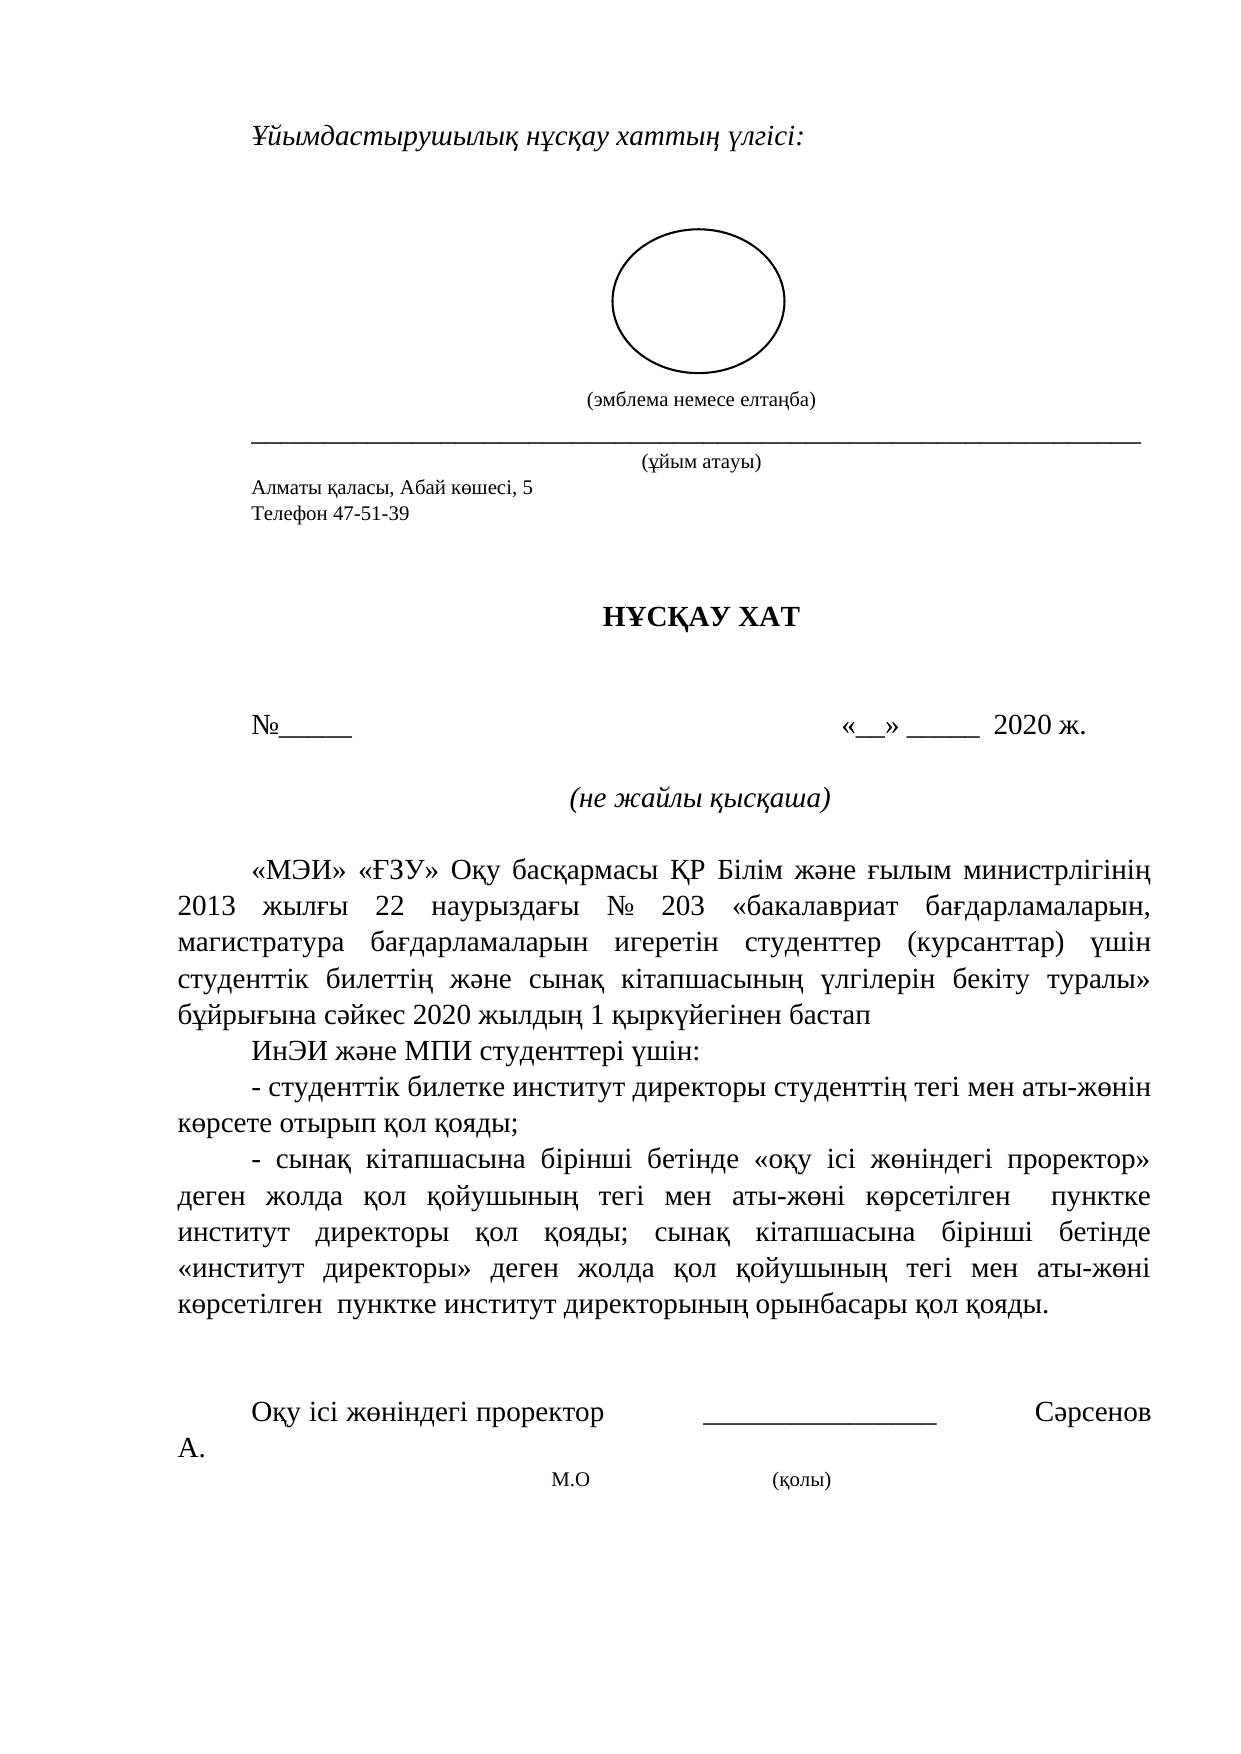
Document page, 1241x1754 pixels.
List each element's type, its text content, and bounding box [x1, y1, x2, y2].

text №_____ «__» _____ 2020 ж. [177, 707, 1152, 741]
text Алматы қаласы, Абай көшесі, 5 [177, 475, 1152, 499]
text _____________________________________________________________ [177, 413, 1152, 446]
text (ұйым атауы) [177, 449, 1152, 473]
text ИнЭИ және МПИ студенттері үшін: [177, 1033, 1152, 1067]
text - студенттік билетке институт директоры студенттің тегі мен аты-жөнін көрсете отырып қол қояды; [177, 1069, 1152, 1139]
text Оқу ісі жөніндегі проректор ________________ Сәрсенов А. [177, 1394, 1152, 1464]
text Ұйымдастырушылық нұсқау хаттың үлгісі: [177, 118, 1152, 152]
text (эмблема немесе елтаңба) [177, 387, 1152, 411]
text Телефон 47-51-39 [177, 501, 1152, 525]
text «МЭИ» «ҒЗУ» Оқу басқармасы ҚР Білім және ғылым министрлігінің 2013 жылғы 22 наурыздағы № 203 «бакалавриат бағдарламаларын, магистратура бағдарламаларын игеретін студенттер (курсанттар) үшін студенттік билеттің және сынақ кітапшасының үлгілерін бекіту туралы» бұйрығына сәйкес 2020 жылдың 1 қыркүйегінен бастап [177, 852, 1152, 1030]
text НҰСҚАУ ХАТ [177, 599, 1152, 633]
text М.О (қолы) [472, 1467, 1152, 1491]
text (не жайлы қысқаша) [177, 780, 1152, 813]
text - сынақ кітапшасына бірінші бетінде «оқу ісі жөніндегі проректор» деген жолда қол қойушының тегі мен аты-жөні көрсетілген пунктке институт директоры қол қояды; сынақ кітапшасына бірінші бетінде «институт директоры» деген жолда қол қойушының тегі мен аты-жөні көрсетілген пунктке институт директорының орынбасары қол қояды. [177, 1141, 1152, 1319]
